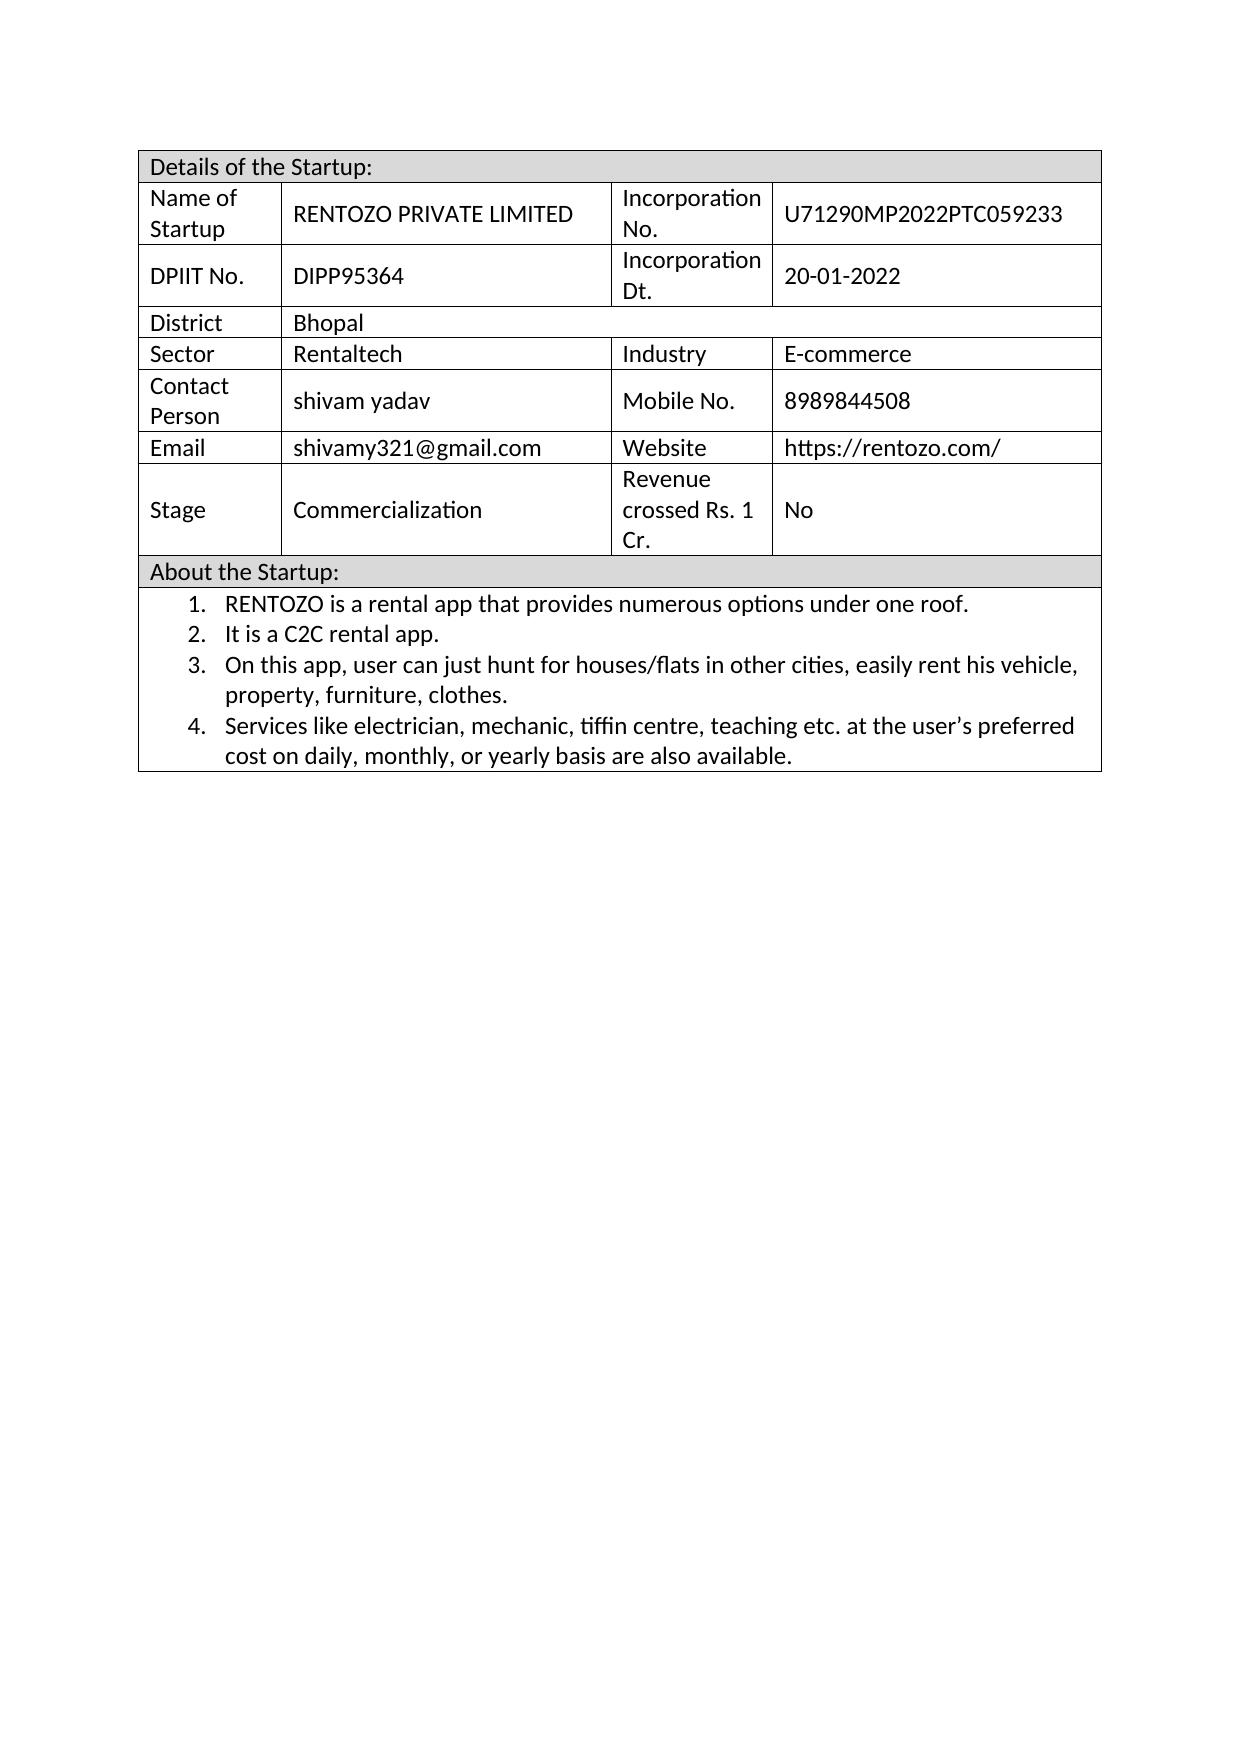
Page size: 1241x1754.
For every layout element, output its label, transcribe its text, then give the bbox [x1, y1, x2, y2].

table_cell shivamy321@gmail.com [282, 432, 611, 462]
table_cell Incorporation Dt. [612, 245, 772, 306]
table_cell Incorporation No. [612, 183, 772, 244]
table_cell Mobile No. [612, 370, 772, 431]
table_cell E-commerce [773, 338, 1101, 369]
table_cell Sector [139, 338, 281, 369]
table_cell U71290MP2022PTC059233 [773, 183, 1101, 244]
table_cell 8989844508 [773, 370, 1101, 431]
table_cell DPIIT No. [139, 245, 281, 306]
table_cell https://rentozo.com/ [773, 432, 1101, 462]
table_cell Email [139, 432, 281, 462]
table_cell Bhopal [282, 307, 1101, 337]
table_cell No [773, 464, 1101, 555]
table_cell Revenue crossed Rs. 1 Cr. [612, 464, 772, 555]
table_cell DIPP95364 [282, 245, 611, 306]
table_cell About the Startup: [139, 556, 1101, 587]
table_cell 20-01-2022 [773, 245, 1101, 306]
table_cell Contact Person [139, 370, 281, 431]
table_cell Industry [612, 338, 772, 369]
table_cell Website [612, 432, 772, 462]
table_header Details of the Startup: [139, 151, 1101, 182]
table_cell RENTOZO PRIVATE LIMITED [282, 183, 611, 244]
table_cell Commercialization [282, 464, 611, 555]
table_cell shivam yadav [282, 370, 611, 431]
table_cell RENTOZO is a rental app that provides numerous options under one roof. It is a C2C rental app. On this app, user can just hunt for houses/flats in other cities, easily rent his vehicle, property, furniture, clothes. Services like electrician, mechanic, tiffin centre, teaching etc. at the user’s preferred cost on daily, monthly, or yearly basis are also available. [139, 588, 1101, 771]
table_cell District [139, 307, 281, 337]
table_cell Name of Startup [139, 183, 281, 244]
table_cell Rentaltech [282, 338, 611, 369]
table_cell Stage [139, 464, 281, 555]
